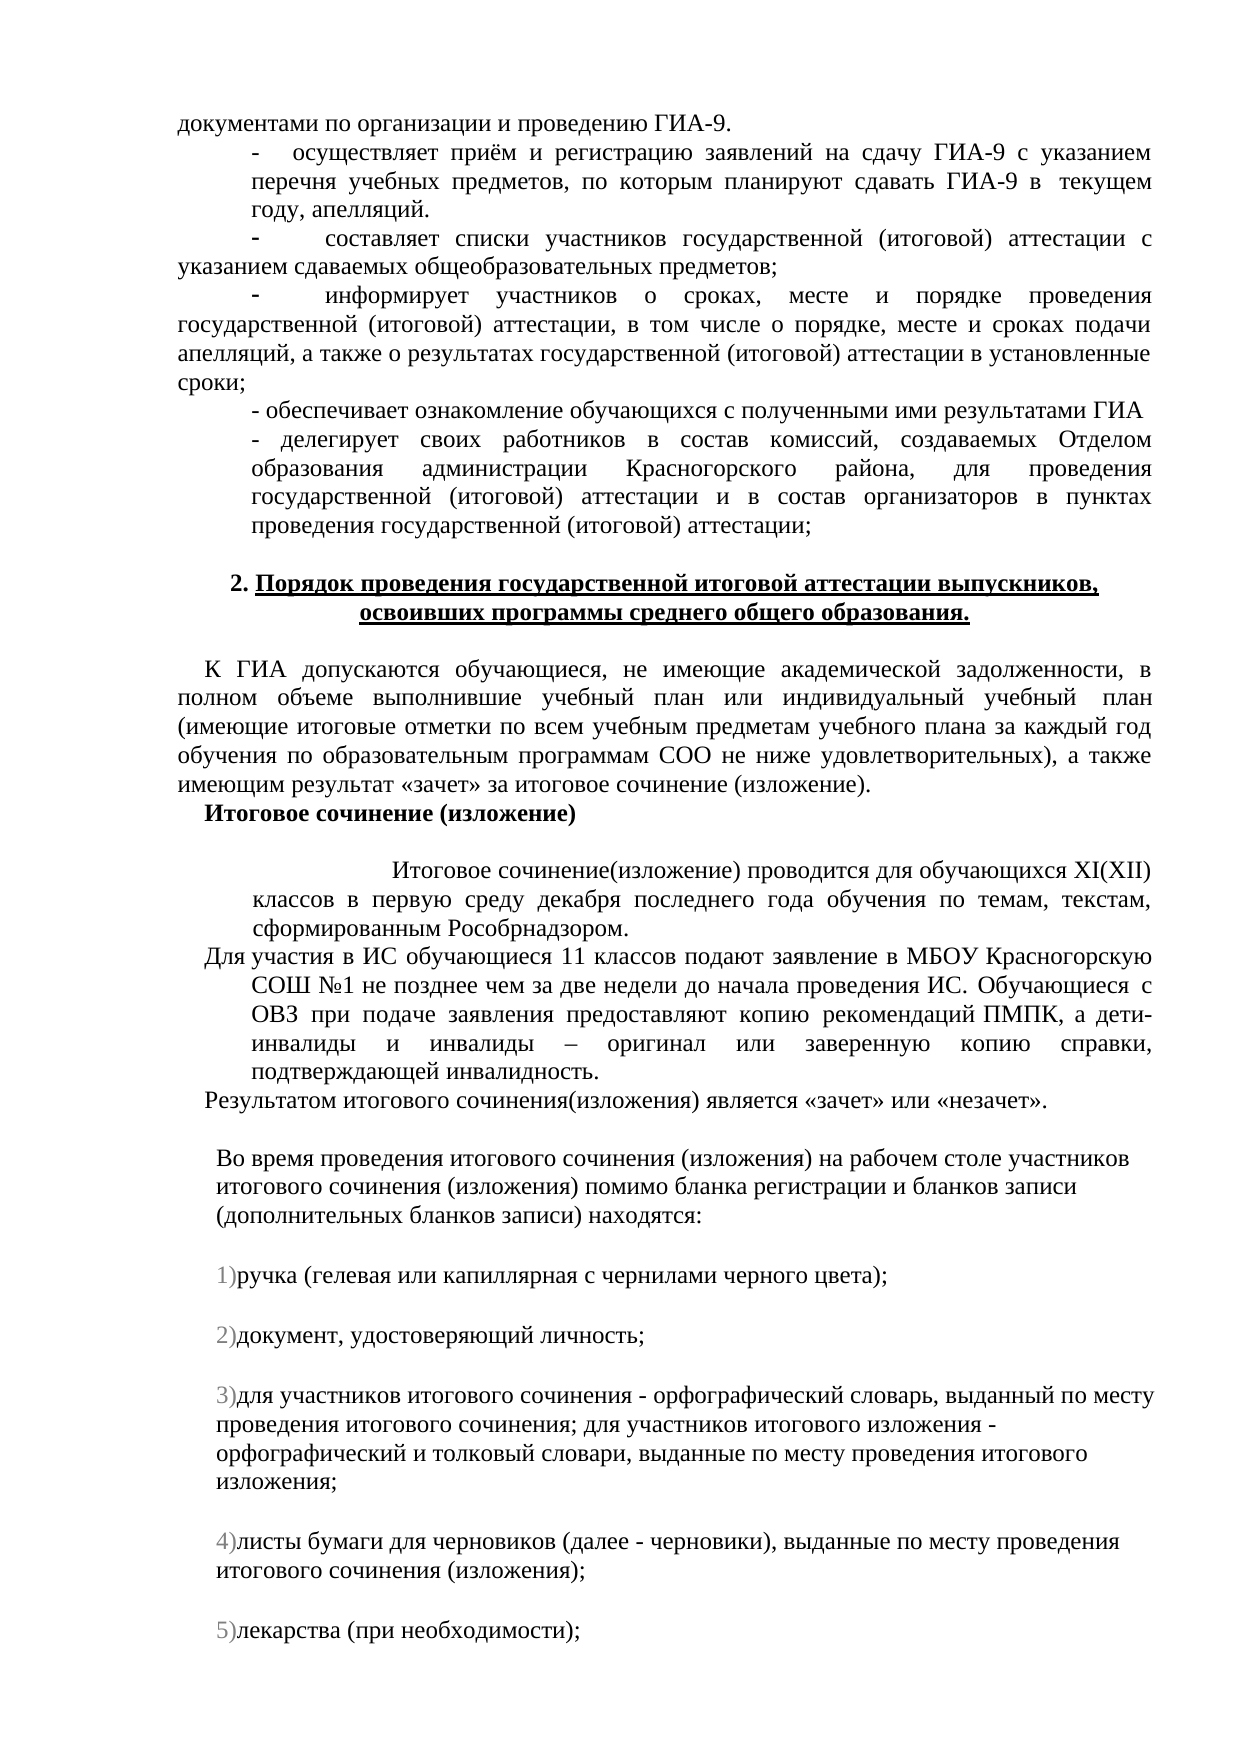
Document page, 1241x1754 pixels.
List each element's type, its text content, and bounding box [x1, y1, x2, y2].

list обеспечивает ознакомление обучающихся с полученными ими результатами ГИА [251, 395, 1167, 424]
text 4)листы бумаги для черновиков (далее - черновики), выданные по месту проведения итогового сочинения (изложения); [216, 1526, 1167, 1584]
list осуществляет приём и регистрацию заявлений на сдачу ГИА-9 с указанием перечня учебных предметов, по которым планируют сдавать ГИА-9 в текущем году, апелляций. [251, 137, 1152, 223]
text 2)документ, удостоверяющий личность; [216, 1320, 1167, 1349]
text 1)ручка (гелевая или капиллярная с чернилами черного цвета); [216, 1260, 1167, 1289]
list Для участия в ИС обучающиеся 11 классов подают заявление в МБОУ Красногорскую СОШ №1 не позднее чем за две недели до начала проведения ИС. Обучающиеся с ОВЗ при подаче заявления предоставляют копию рекомендаций ПМПК, а дети-инвалиды и инвалиды – оригинал или заверенную копию справки, подтверждающей инвалидность. [177, 941, 1152, 1085]
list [177, 108, 1152, 137]
subtitle Итоговое сочинение (изложение) [177, 798, 1167, 827]
list К ГИА допускаются обучающиеся, не имеющие академической задолженности, в полном объеме выполнившие учебный план или индивидуальный учебный план (имеющие итоговые отметки по всем учебным предметам учебного плана за каждый год обучения по образовательным программам СОО не ниже удовлетворительных), а также имеющим результат «зачет» за итоговое сочинение (изложение). [177, 654, 1152, 797]
list Результатом итогового сочинения(изложения) является «зачет» или «незачет». [167, 1085, 1167, 1114]
list делегирует своих работников в состав комиссий, создаваемых Отделом образования администрации Красногорского района, для проведения государственной (итоговой) аттестации и в состав организаторов в пунктах проведения государственной (итоговой) аттестации; [251, 424, 1152, 539]
text 3)для участников итогового сочинения - орфографический словарь, выданный по месту проведения итогового сочинения; для участников итогового изложения - орфографический и толковый словари, выданные по месту проведения итогового изложения; [216, 1380, 1167, 1495]
text Во время проведения итогового сочинения (изложения) на рабочем столе участников итогового сочинения (изложения) помимо бланка регистрации и бланков записи (дополнительных бланков записи) находятся: [216, 1143, 1167, 1229]
list составляет списки участников государственной (итоговой) аттестации с указанием сдаваемых общеобразовательных предметов; [177, 224, 1152, 280]
text 5)лекарства (при необходимости); [216, 1615, 1167, 1644]
subtitle Порядок проведения государственной итоговой аттестации выпускников, освоивших программы среднего общего образования. [230, 568, 1099, 626]
list Итоговое сочинение(изложение) проводится для обучающихся XI(XII) классов в первую среду декабря последнего года обучения по темам, текстам, сформированным Рособрнадзором. [252, 855, 1152, 941]
list информирует участников о сроках, месте и порядке проведения государственной (итоговой) аттестации, в том числе о порядке, месте и сроках подачи апелляций, а также о результатах государственной (итоговой) аттестации в установленные сроки; [177, 280, 1152, 395]
